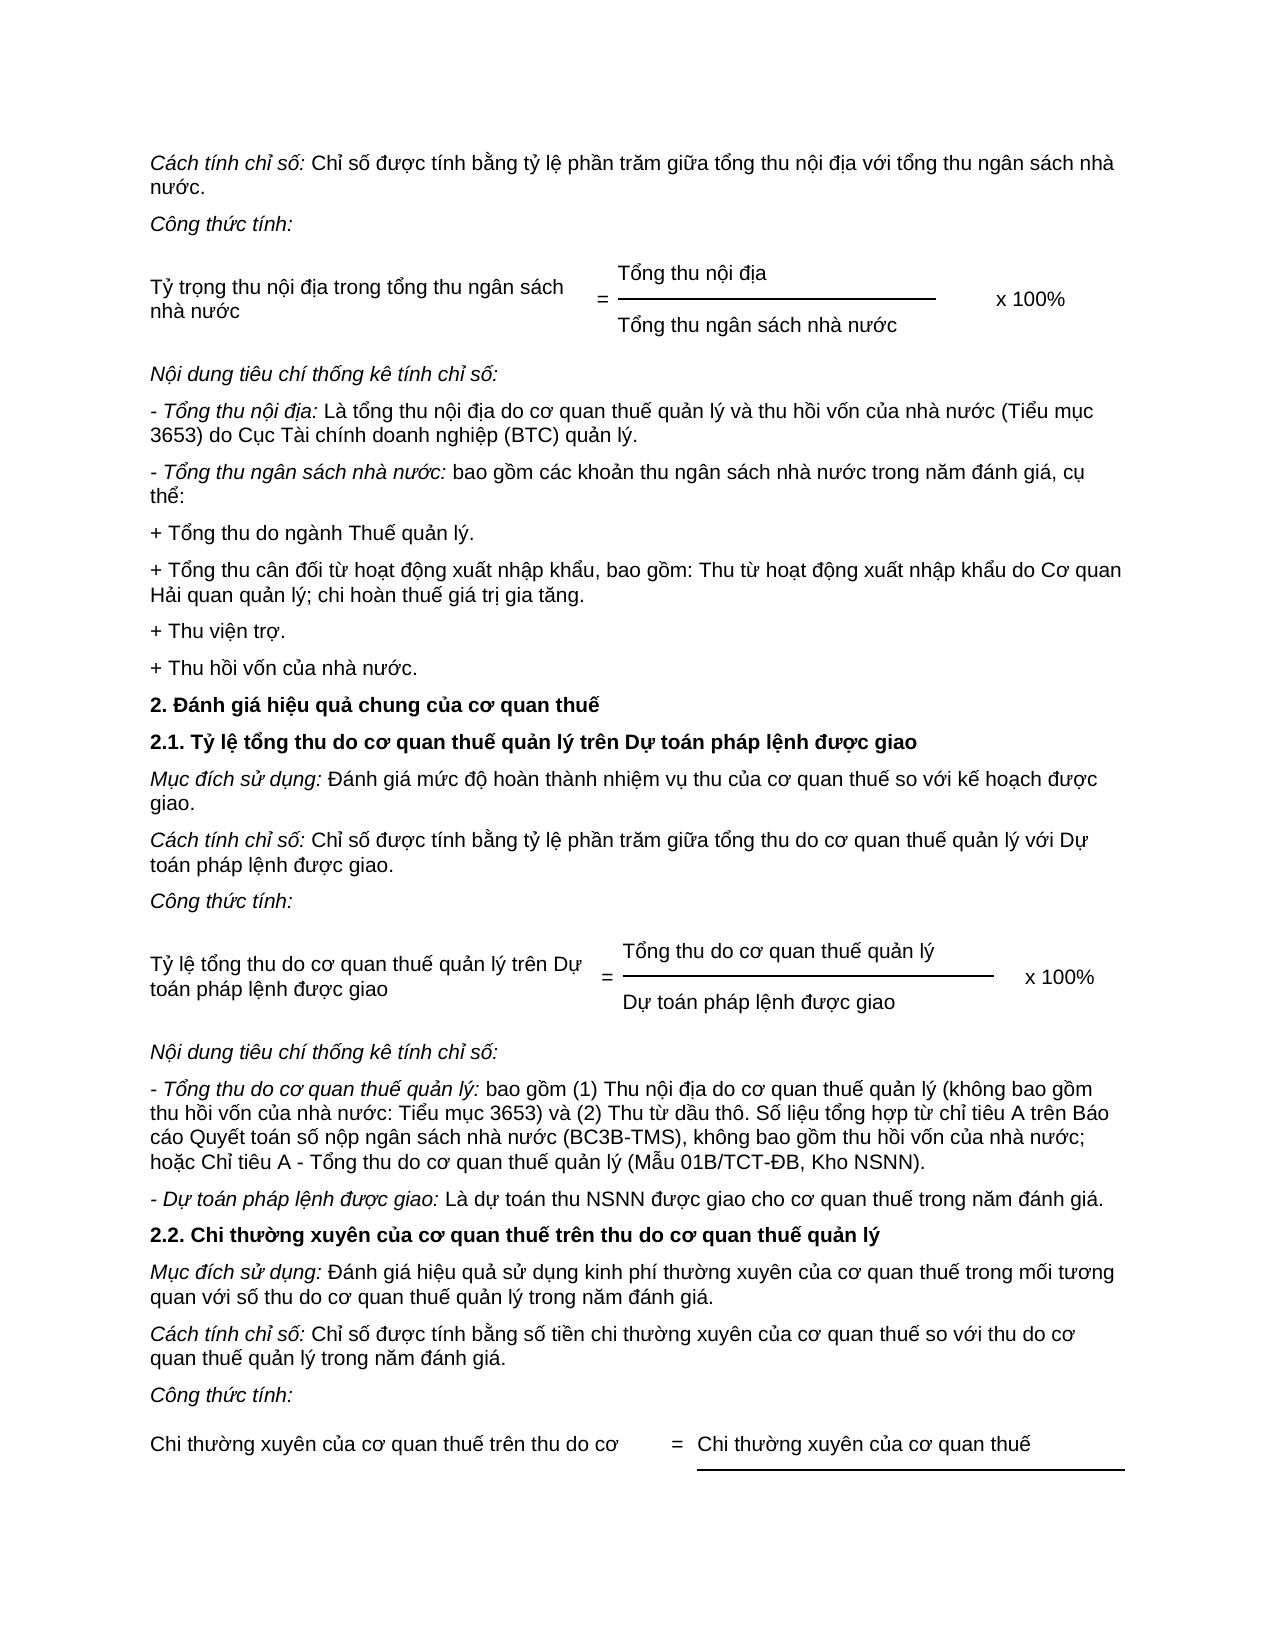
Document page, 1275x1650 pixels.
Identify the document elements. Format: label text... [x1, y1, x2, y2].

table_header Tổng thu nội địa [618, 248, 936, 297]
text 2.2. Chi thường xuyên của cơ quan thuế trên thu do cơ quan thuế quản lý [150, 1223, 1125, 1247]
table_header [150, 1419, 657, 1468]
table_cell Dự toán pháp lệnh được giao [623, 977, 994, 1027]
text Mục đích sử dụng: Đánh giá hiệu quả sử dụng kinh phí thường xuyên của cơ quan thuế trong mối tương quan với số thu do cơ quan thuế quản lý trong năm đánh giá. [150, 1260, 1125, 1308]
text Cách tính chỉ số: Chỉ số được tính bằng tỷ lệ phần trăm giữa tổng thu do cơ quan thuế quản lý với Dự toán pháp lệnh được giao. [150, 828, 1125, 876]
text + Tổng thu cân đối từ hoạt động xuất nhập khẩu, bao gồm: Thu từ hoạt động xuất nhập khẩu do Cơ quan Hải quan quản lý; chi hoàn thuế giá trị gia tăng. [150, 558, 1125, 606]
text - Tổng thu do cơ quan thuế quản lý: bao gồm (1) Thu nội địa do cơ quan thuế quản lý (không bao gồm thu hồi vốn của nhà nước: Tiểu mục 3653) và (2) Thu từ dầu thô. Số liệu tổng hợp từ chỉ tiêu A trên Báo cáo Quyết toán số nộp ngân sách nhà nước (BC3B-TMS), không bao gồm thu hồi vốn của nhà nước; hoặc Chỉ tiêu A - Tổng thu do cơ quan thuế quản lý (Mẫu 01B/TCT-ĐB, Kho NSNN). [150, 1076, 1125, 1173]
text 2. Đánh giá hiệu quả chung của cơ quan thuế [150, 693, 1125, 717]
text 2.1. Tỷ lệ tổng thu do cơ quan thuế quản lý trên Dự toán pháp lệnh được giao [150, 729, 1125, 754]
text - Tổng thu ngân sách nhà nước: bao gồm các khoản thu ngân sách nhà nước trong năm đánh giá, cụ thể: [150, 459, 1125, 508]
text Mục đích sử dụng: Đánh giá mức độ hoàn thành nhiệm vụ thu của cơ quan thuế so với kế hoạch được giao. [150, 766, 1125, 815]
text Công thức tính: [150, 211, 1125, 236]
table_header = [657, 1419, 697, 1468]
text Công thức tính: [150, 889, 1125, 913]
text Nội dung tiêu chí thống kê tính chỉ số: [150, 361, 1125, 386]
table_header x 100% [994, 926, 1125, 1027]
table_header Tổng thu do cơ quan thuế quản lý [623, 926, 994, 975]
table_header Chi thường xuyên của cơ quan thuế [697, 1419, 1125, 1468]
table_header = [592, 926, 622, 1027]
text Cách tính chỉ số: Chỉ số được tính bằng số tiền chi thường xuyên của cơ quan thuế so với thu do cơ quan thuế quản lý trong năm đánh giá. [150, 1321, 1125, 1370]
text Cách tính chỉ số: Chỉ số được tính bằng tỷ lệ phần trăm giữa tổng thu nội địa với tổng thu ngân sách nhà nước. [150, 150, 1125, 199]
table_cell Tổng thu ngân sách nhà nước [618, 300, 936, 349]
table_header = [588, 248, 617, 349]
table_header x 100% [936, 248, 1125, 349]
text - Dự toán pháp lệnh được giao: Là dự toán thu NSNN được giao cho cơ quan thuế trong năm đánh giá. [150, 1186, 1125, 1210]
table_header Tỷ lệ tổng thu do cơ quan thuế quản lý trên Dự toán pháp lệnh được giao [150, 926, 592, 1027]
text Công thức tính: [150, 1382, 1125, 1407]
text + Thu hồi vốn của nhà nước. [150, 656, 1125, 680]
text + Tổng thu do ngành Thuế quản lý. [150, 521, 1125, 545]
text - Tổng thu nội địa: Là tổng thu nội địa do cơ quan thuế quản lý và thu hồi vốn của nhà nước (Tiểu mục 3653) do Cục Tài chính doanh nghiệp (BTC) quản lý. [150, 398, 1125, 447]
text + Thu viện trợ. [150, 619, 1125, 643]
table_header Tỷ trọng thu nội địa trong tổng thu ngân sách nhà nước [150, 248, 588, 349]
text Nội dung tiêu chí thống kê tính chỉ số: [150, 1039, 1125, 1063]
